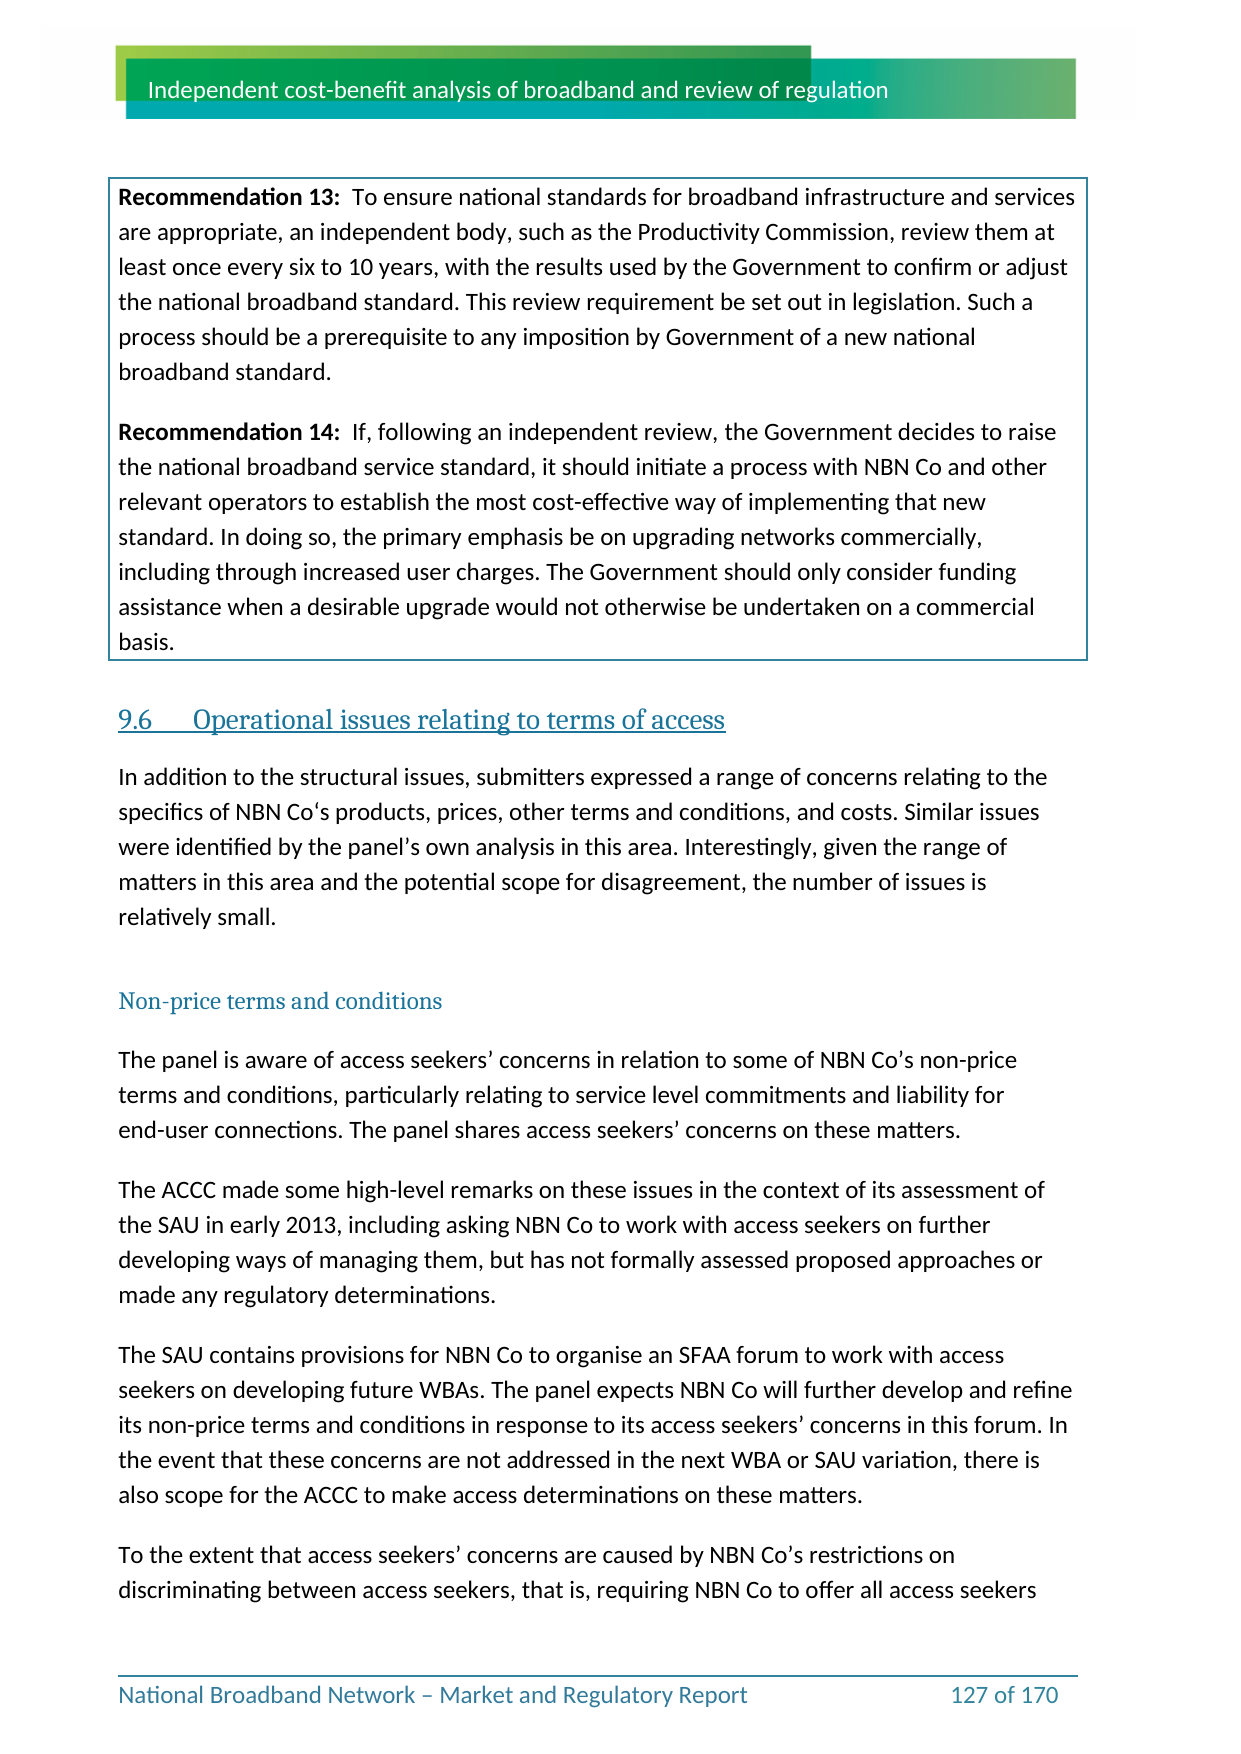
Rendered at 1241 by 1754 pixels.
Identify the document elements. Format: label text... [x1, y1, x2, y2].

text The ACCC made some high-level remarks on these issues in the context of its assessment of the SAU in early 2013, including asking NBN Co to work with access seekers on further developing ways of managing them, but has not formally assessed proposed approaches or made any regulatory determinations. [118, 1174, 1078, 1310]
text The panel is aware of access seekers’ concerns in relation to some of NBN Co’s non-price terms and conditions, particularly relating to service level commitments and liability for end-user connections. The panel shares access seekers’ concerns on these matters. [118, 1044, 1078, 1145]
text The SAU contains provisions for NBN Co to organise an SFAA forum to work with access seekers on developing future WBAs. The panel expects NBN Co will further develop and refine its non-price terms and conditions in response to its access seekers’ concerns in this forum. In the event that these concerns are not addressed in the next WBA or SAU variation, there is also scope for the ACCC to make access determinations on these matters. [118, 1339, 1078, 1510]
text Recommendation 13: To ensure national standards for broadband infrastructure and services are appropriate, an independent body, such as the Productivity Commission, review them at least once every six to 10 years, with the results used by the Government to confirm or adjust the national broadband standard. This review requirement be set out in legislation. Such a process should be a prerequisite to any imposition by Government of a new national broadband standard. [110, 179, 1086, 387]
subtitle 9.6 Operational issues relating to terms of access [118, 703, 1078, 737]
text Non-price terms and conditions [118, 987, 1078, 1015]
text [118, 1539, 1078, 1605]
text Recommendation 14: If, following an independent review, the Government decides to raise the national broadband service standard, it should initiate a process with NBN Co and other relevant operators to establish the most cost-effective way of implementing that new standard. In doing so, the primary emphasis be on upgrading networks commercially, including through increased user charges. The Government should only consider funding assistance when a desirable upgrade would not otherwise be undertaken on a commercial basis. [110, 412, 1086, 659]
text In addition to the structural issues, submitters expressed a range of concerns relating to the specifics of NBN Co‘s products, prices, other terms and conditions, and costs. Similar issues were identified by the panel’s own analysis in this area. Interestingly, given the range of matters in this area and the potential scope for disagreement, the number of issues is relatively small. [118, 762, 1078, 932]
picture [40, 26, 1138, 119]
